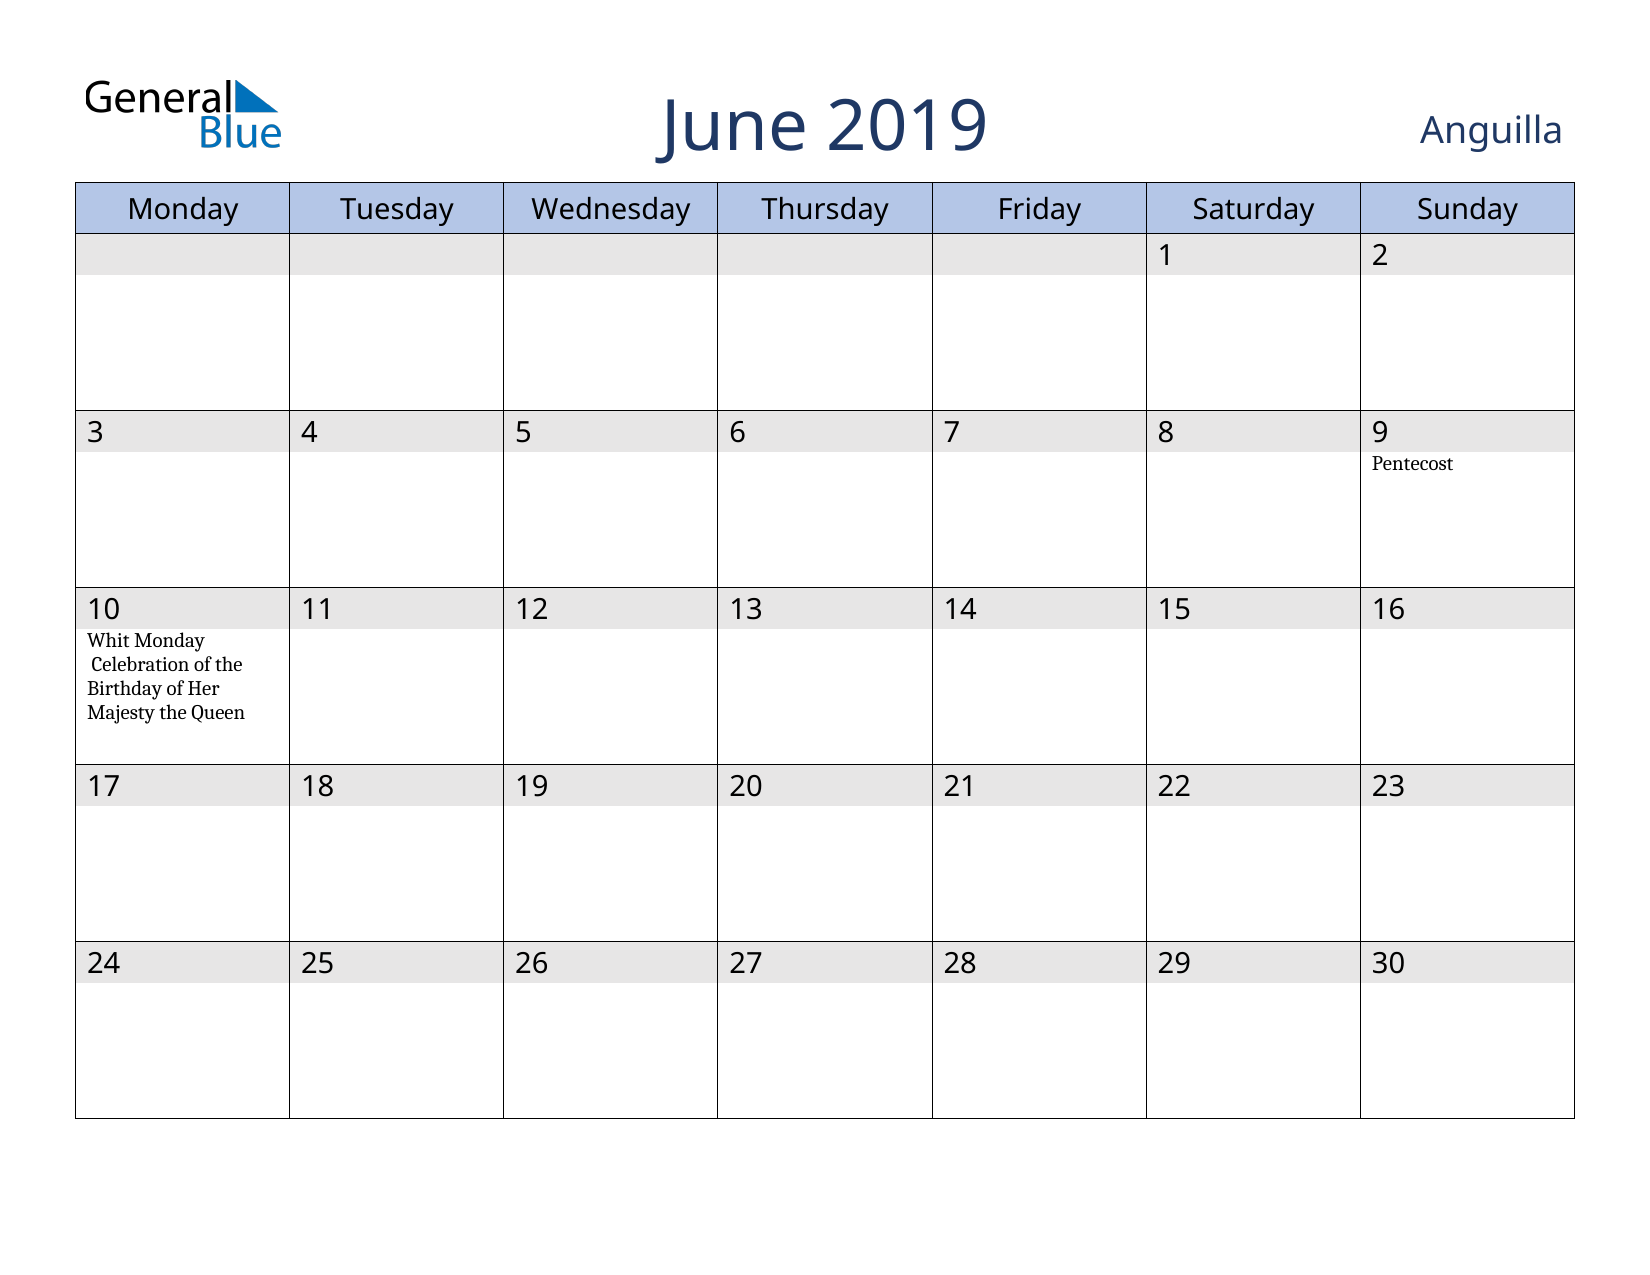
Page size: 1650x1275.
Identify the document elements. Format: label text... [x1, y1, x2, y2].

table_cell 15 [1147, 588, 1360, 629]
table_cell 14 [933, 588, 1146, 629]
table_cell 2 [1361, 234, 1574, 275]
table_cell 7 [933, 411, 1146, 452]
table_cell [290, 629, 503, 764]
table_cell Thursday [718, 183, 932, 233]
table_cell [1361, 806, 1574, 941]
table_cell 18 [290, 765, 503, 806]
table_cell [76, 806, 289, 941]
table_cell [504, 275, 717, 410]
table_cell [290, 983, 503, 1118]
table_cell 5 [504, 411, 717, 452]
table_cell 1 [1147, 234, 1360, 275]
picture [86, 80, 281, 148]
table_cell [718, 629, 932, 764]
table_cell Pentecost [1361, 452, 1574, 587]
table_cell 6 [718, 411, 932, 452]
table_cell 29 [1147, 942, 1360, 983]
table_cell [76, 234, 289, 275]
table_cell Wednesday [504, 183, 717, 233]
table_cell [290, 275, 503, 410]
table_cell [718, 275, 932, 410]
table_cell [718, 983, 932, 1118]
table_cell 19 [504, 765, 717, 806]
table_cell [504, 806, 717, 941]
table_header [76, 75, 503, 182]
table_cell [290, 452, 503, 587]
table_cell 12 [504, 588, 717, 629]
table_cell [933, 983, 1146, 1118]
table_cell Monday [76, 183, 289, 233]
table_cell [76, 275, 289, 410]
table_cell 17 [76, 765, 289, 806]
table_cell Saturday [1147, 183, 1360, 233]
table_cell Friday [933, 183, 1146, 233]
table_cell [504, 234, 717, 275]
table_cell [1361, 983, 1574, 1118]
table_cell 16 [1361, 588, 1574, 629]
table_cell [933, 452, 1146, 587]
table_cell 23 [1361, 765, 1574, 806]
table_cell 4 [290, 411, 503, 452]
table_cell [718, 452, 932, 587]
table_cell 11 [290, 588, 503, 629]
table_cell [1147, 275, 1360, 410]
table_cell 3 [76, 411, 289, 452]
table_cell [76, 452, 289, 587]
table_cell [290, 234, 503, 275]
table_cell 24 [76, 942, 289, 983]
table_cell [933, 629, 1146, 764]
table_cell [933, 806, 1146, 941]
table_cell Tuesday [290, 183, 503, 233]
table_cell 27 [718, 942, 932, 983]
table_cell [504, 452, 717, 587]
table_cell [1147, 806, 1360, 941]
table_cell 28 [933, 942, 1146, 983]
table_cell [1361, 275, 1574, 410]
table_cell 22 [1147, 765, 1360, 806]
table_cell [933, 234, 1146, 275]
table_cell 8 [1147, 411, 1360, 452]
table_header June 2019 [504, 75, 1146, 182]
table_cell 20 [718, 765, 932, 806]
table_cell 21 [933, 765, 1146, 806]
table_header Anguilla [1146, 75, 1574, 182]
table_cell [718, 806, 932, 941]
table_cell [1361, 629, 1574, 764]
table_cell [504, 629, 717, 764]
table_cell Whit Monday Celebration of the Birthday of Her Majesty the Queen [76, 629, 289, 764]
table_cell [718, 234, 932, 275]
table_cell Sunday [1361, 183, 1574, 233]
table_cell [1147, 983, 1360, 1118]
table_cell 25 [290, 942, 503, 983]
table_cell [76, 983, 289, 1118]
table_cell [1147, 629, 1360, 764]
table_cell [1147, 452, 1360, 587]
table_cell [933, 275, 1146, 410]
table_cell 10 [76, 588, 289, 629]
table_cell 30 [1361, 942, 1574, 983]
table_cell 13 [718, 588, 932, 629]
table_cell 9 [1361, 411, 1574, 452]
table_cell 26 [504, 942, 717, 983]
table_cell [504, 983, 717, 1118]
table_cell [290, 806, 503, 941]
